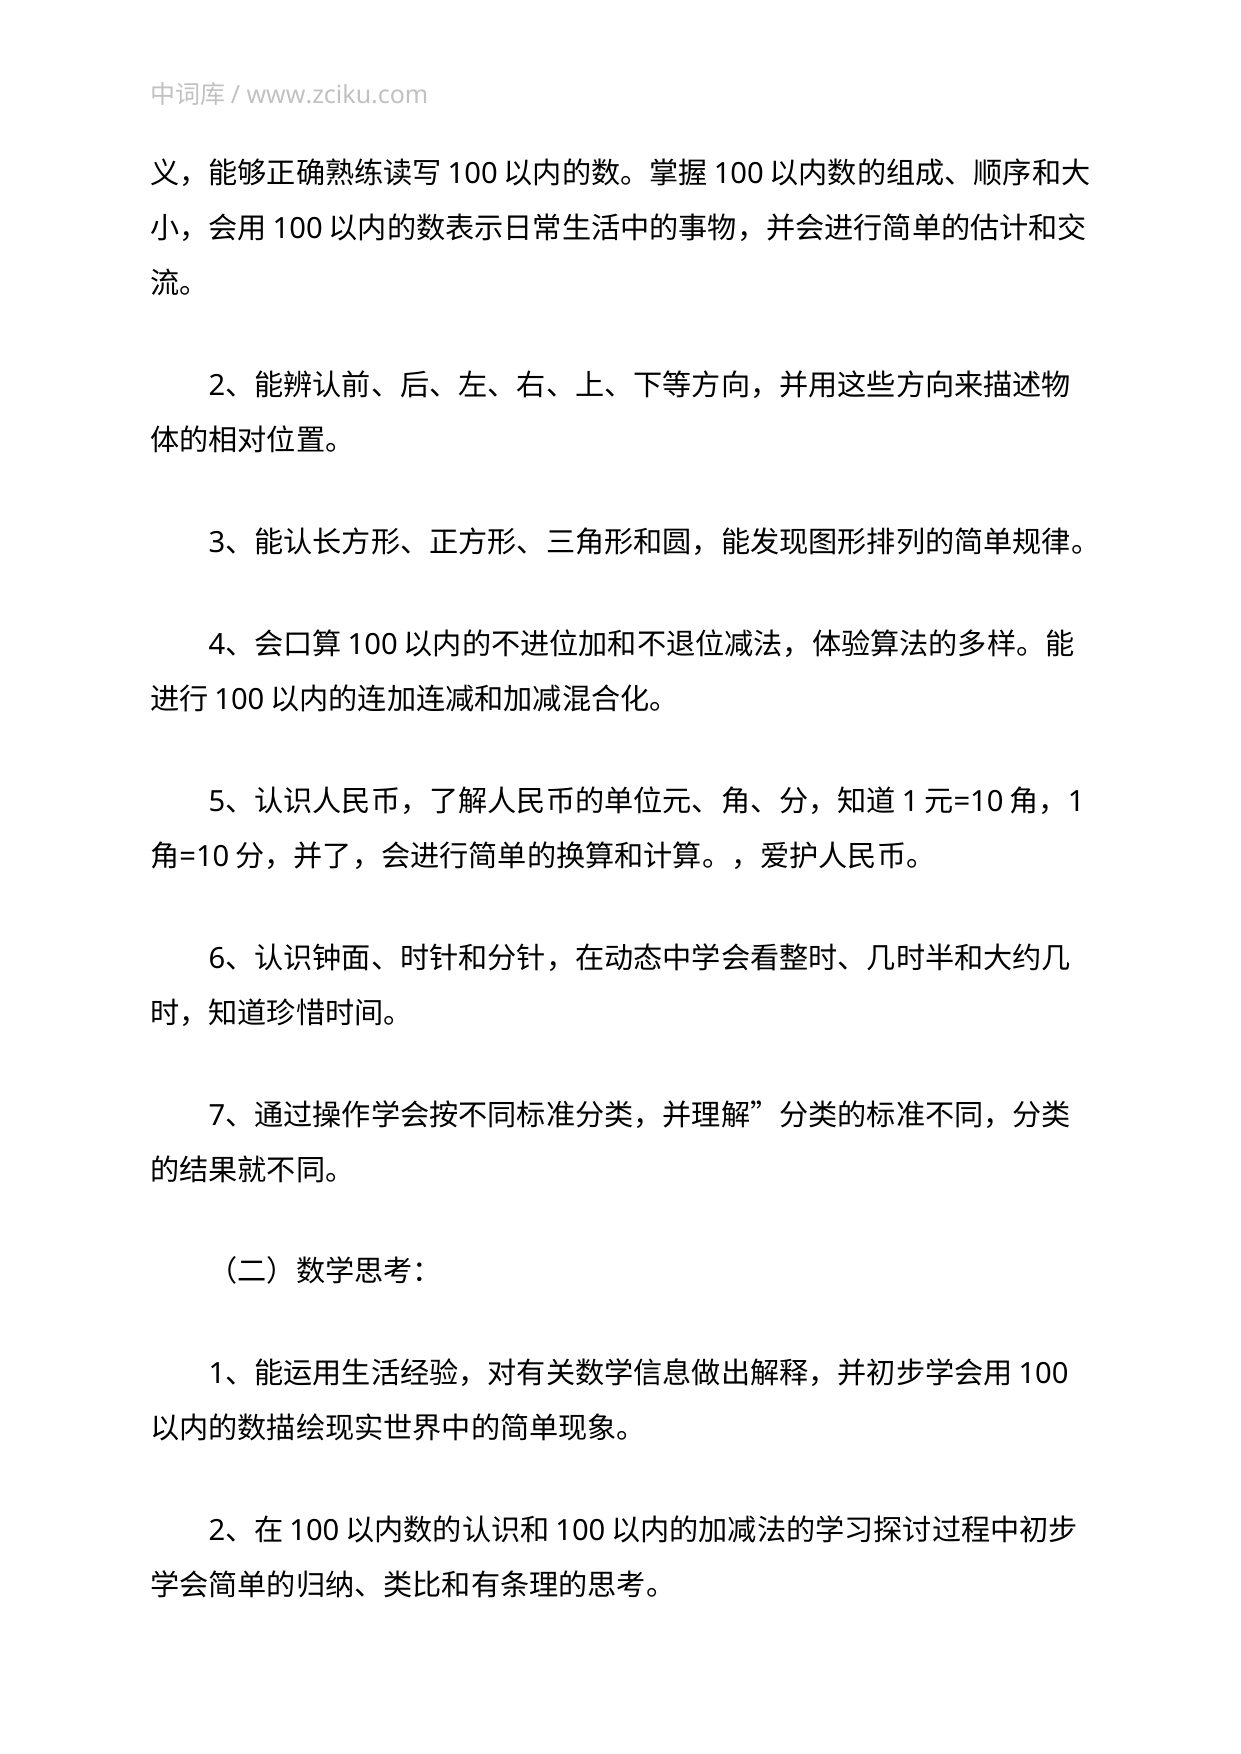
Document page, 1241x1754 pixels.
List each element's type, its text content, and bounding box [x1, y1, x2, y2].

text 5、认识人民币，了解人民币的单位元、角、分，知道1元=10角，1角=10分，并了，会进行简单的换算和计算。，爱护人民币。 [150, 777, 1090, 875]
text 2、能辨认前、后、左、右、上、下等方向，并用这些方向来描述物体的相对位置。 [150, 362, 1090, 459]
text （二）数学思考： [150, 1248, 1090, 1290]
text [150, 150, 1090, 302]
text 3、能认长方形、正方形、三角形和圆，能发现图形排列的简单规律。 [150, 518, 1090, 561]
text 1、能运用生活经验，对有关数学信息做出解释，并初步学会用100以内的数描绘现实世界中的简单现象。 [150, 1350, 1090, 1447]
text 7、通过操作学会按不同标准分类，并理解”分类的标准不同，分类的结果就不同。 [150, 1091, 1090, 1188]
text 4、会口算100以内的不进位加和不退位减法，体验算法的多样。能进行100以内的连加连减和加减混合化。 [150, 621, 1090, 718]
text 6、认识钟面、时针和分针，在动态中学会看整时、几时半和大约几时，知道珍惜时间。 [150, 934, 1090, 1032]
text 2、在100以内数的认识和100以内的加减法的学习探讨过程中初步学会简单的归纳、类比和有条理的思考。 [150, 1507, 1090, 1604]
